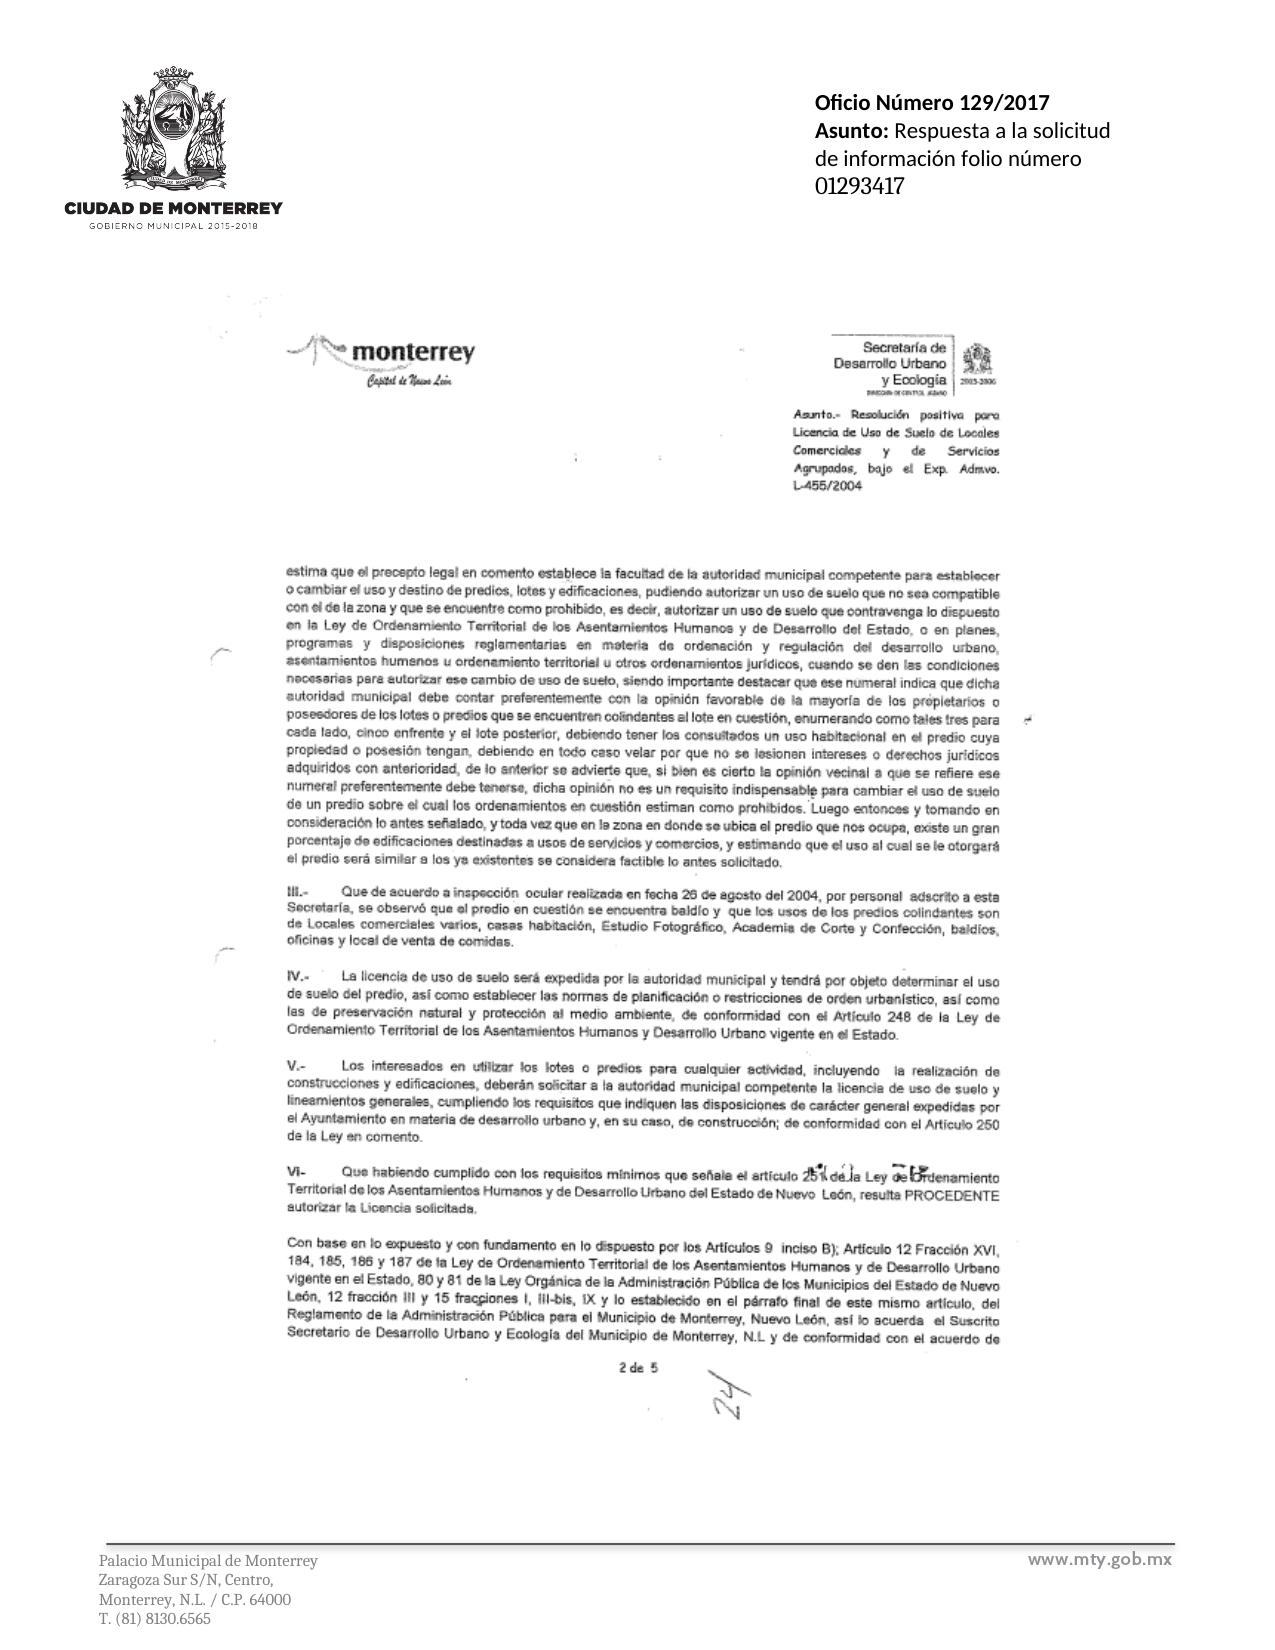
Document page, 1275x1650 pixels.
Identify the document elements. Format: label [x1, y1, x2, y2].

picture [1018, 1545, 1187, 1579]
picture [48, 51, 304, 251]
